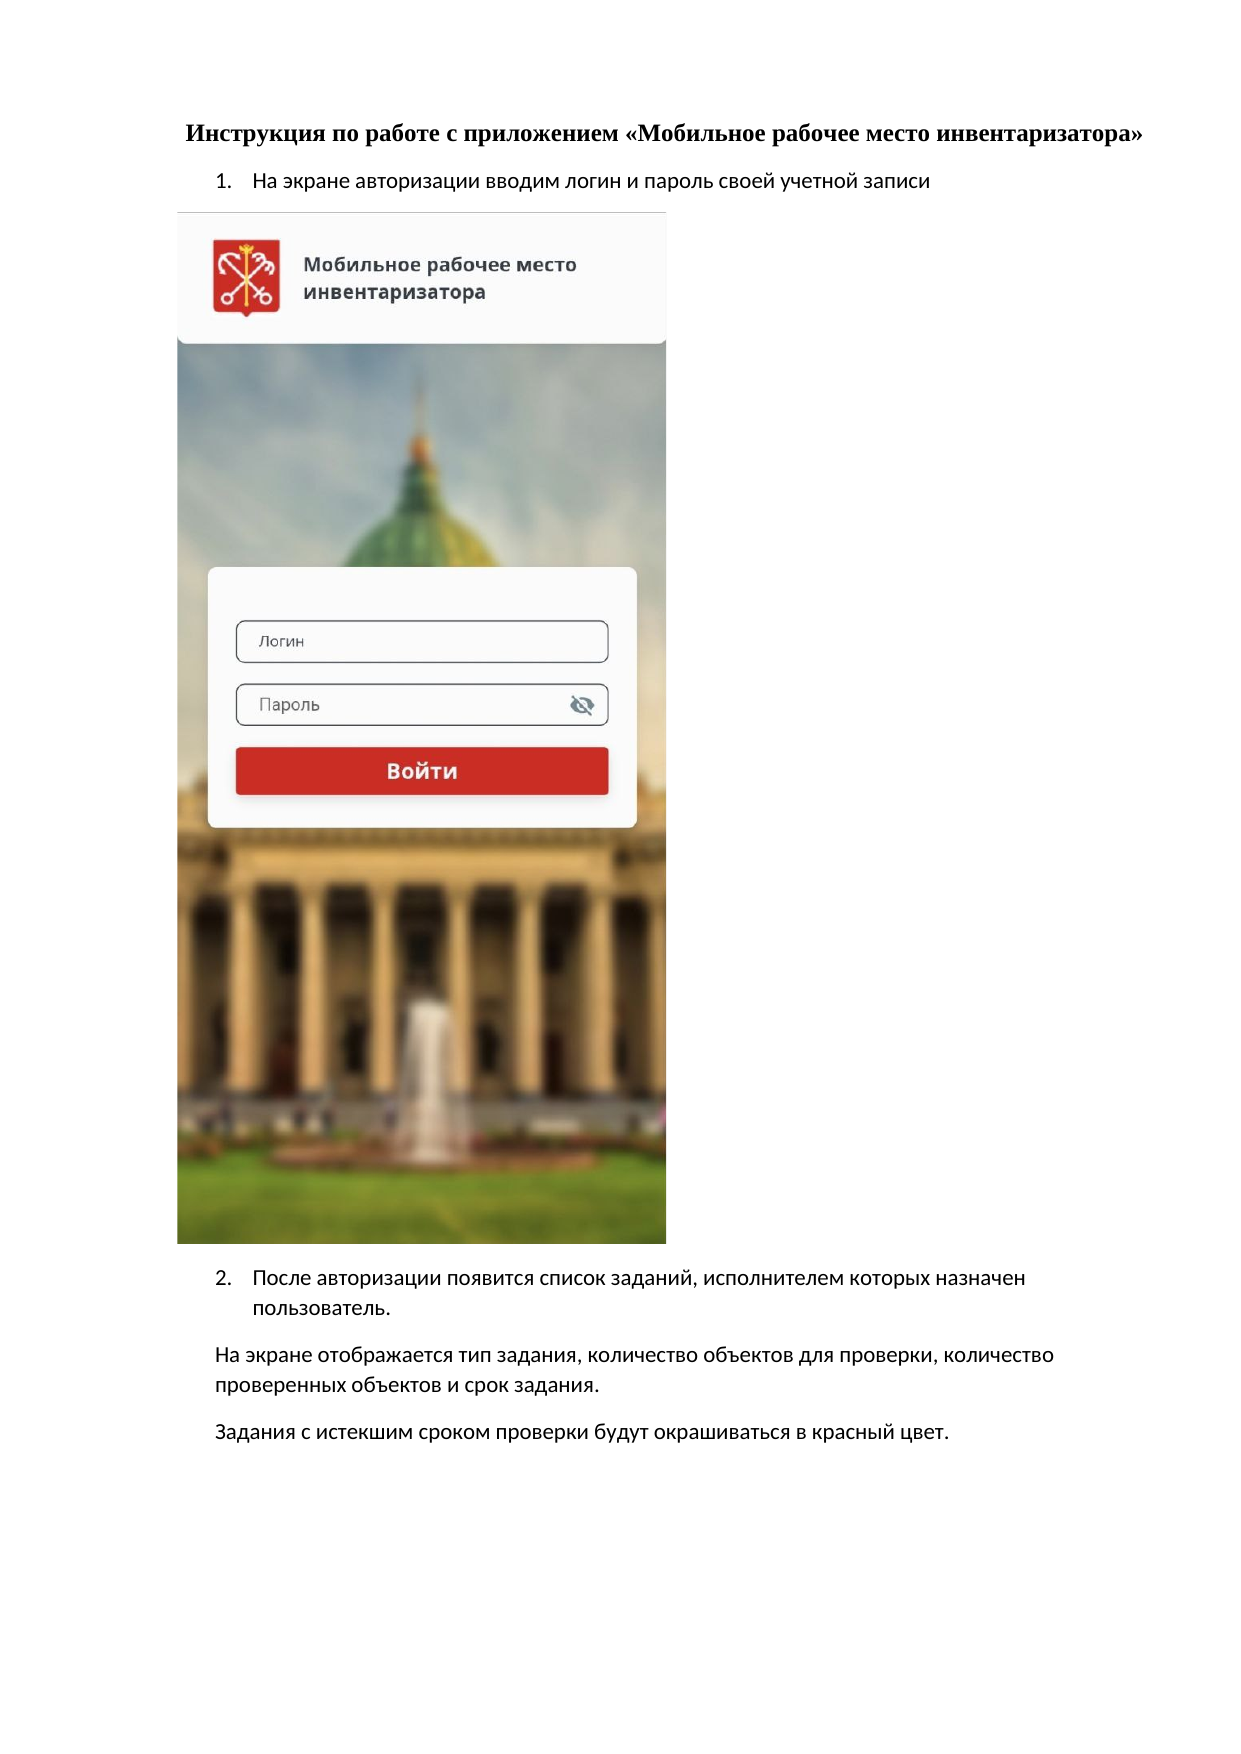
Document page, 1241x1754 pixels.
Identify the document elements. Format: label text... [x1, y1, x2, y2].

list На экране авторизации вводим логин и пароль своей учетной записи [215, 166, 1152, 194]
picture [177, 212, 667, 1244]
text Инструкция по работе с приложением «Мобильное рабочее место инвентаризатора» [177, 118, 1152, 147]
list После авторизации появится список заданий, исполнителем которых назначен пользователь. [215, 1263, 1152, 1321]
text Задания с истекшим сроком проверки будут окрашиваться в красный цвет. [215, 1417, 1152, 1445]
text На экране отображается тип задания, количество объектов для проверки, количество проверенных объектов и срок задания. [215, 1340, 1152, 1398]
